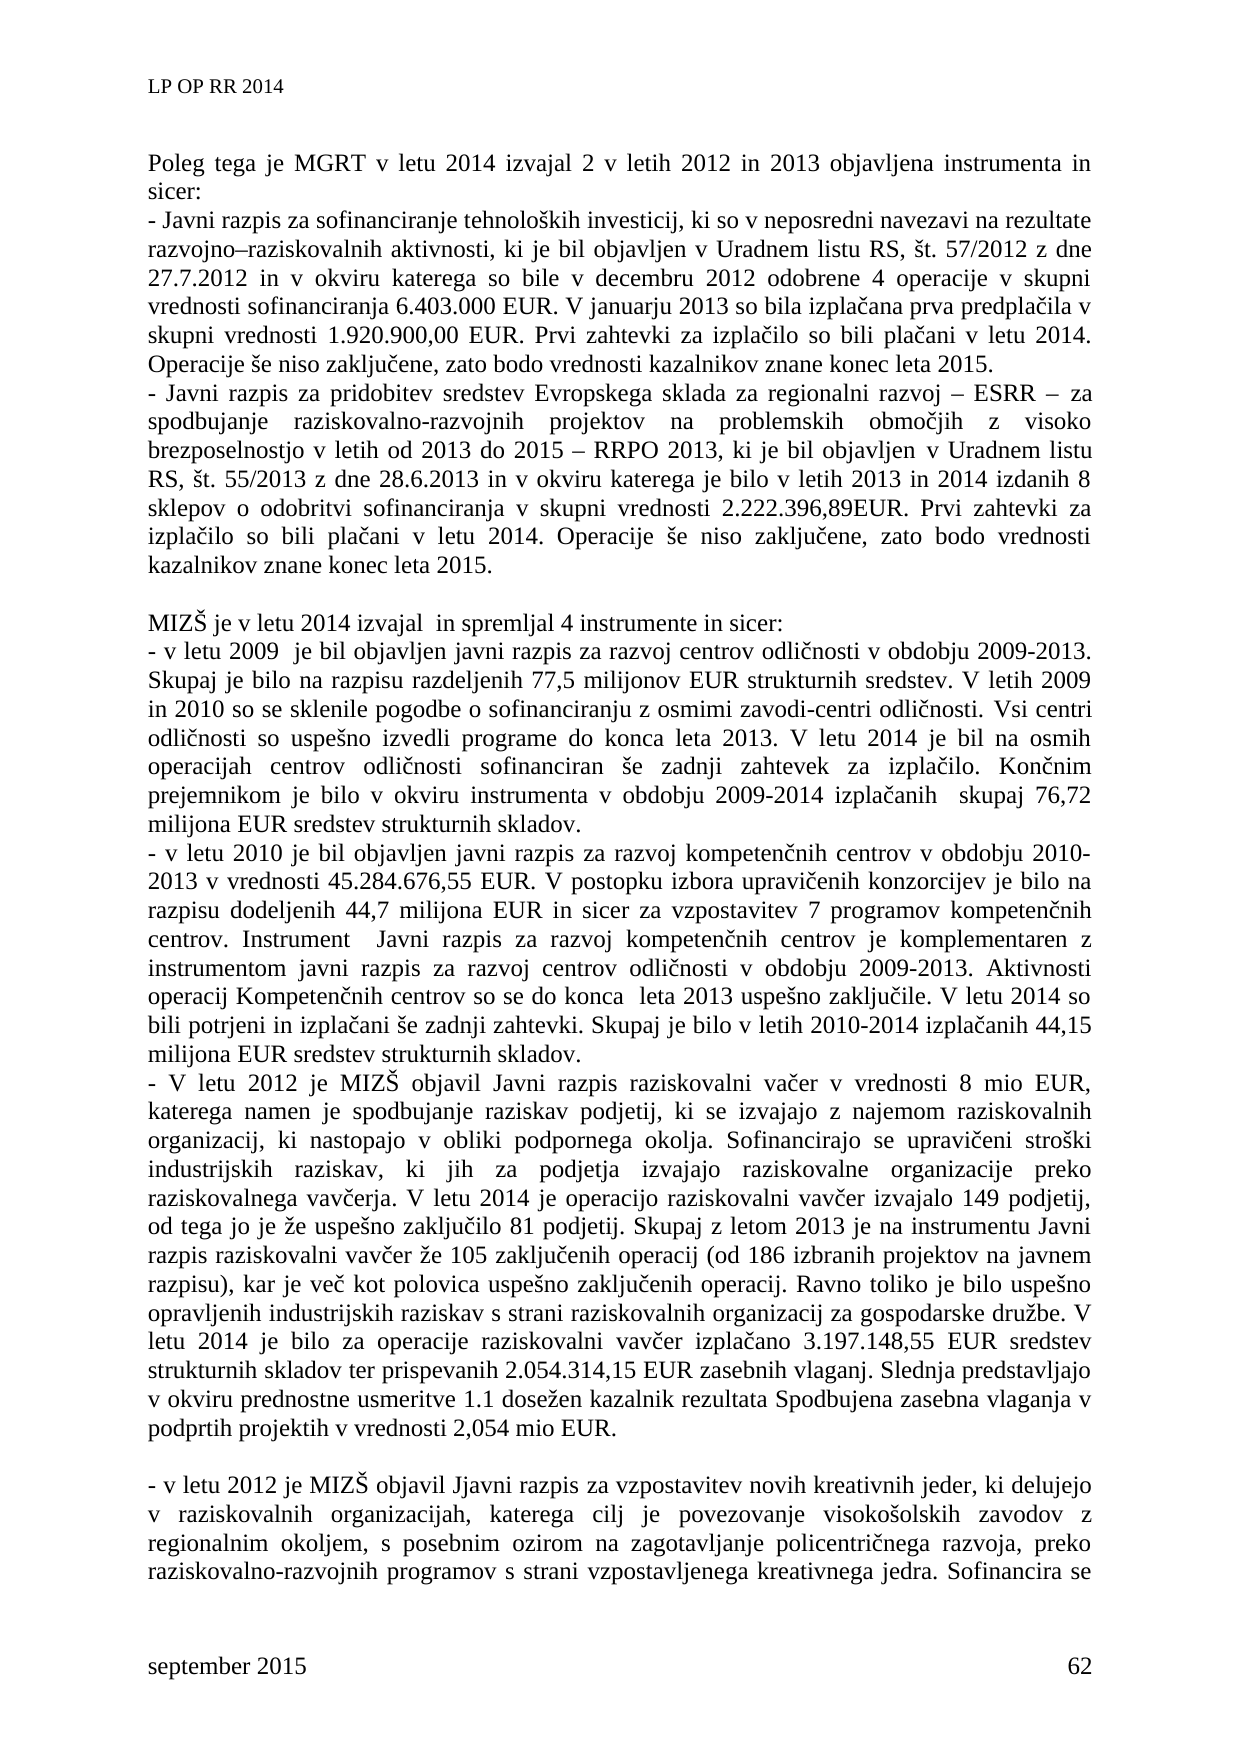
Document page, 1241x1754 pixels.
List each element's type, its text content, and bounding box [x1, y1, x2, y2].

text - Javni razpis za sofinanciranje tehnoloških investicij, ki so v neposredni navezavi na rezultate razvojno–raziskovalnih aktivnosti, ki je bil objavljen v Uradnem listu RS, št. 57/2012 z dne 27.7.2012 in v okviru katerega so bile v decembru 2012 odobrene 4 operacije v skupni vrednosti sofinanciranja 6.403.000 EUR. V januarju 2013 so bila izplačana prva predplačila v skupni vrednosti 1.920.900,00 EUR. Prvi zahtevki za izplačilo so bili plačani v letu 2014. Operacije še niso zaključene, zato bodo vrednosti kazalnikov znane konec leta 2015. [148, 205, 1092, 378]
text MIZŠ je v letu 2014 izvajal in spremljal 4 instrumente in sicer: [148, 608, 1092, 636]
text - v letu 2009 je bil objavljen javni razpis za razvoj centrov odličnosti v obdobju 2009-2013. Skupaj je bilo na razpisu razdeljenih 77,5 milijonov EUR strukturnih sredstev. V letih 2009 in 2010 so se sklenile pogodbe o sofinanciranju z osmimi zavodi-centri odličnosti. Vsi centri odličnosti so uspešno izvedli programe do konca leta 2013. V letu 2014 je bil na osmih operacijah centrov odličnosti sofinanciran še zadnji zahtevek za izplačilo. Končnim prejemnikom je bilo v okviru instrumenta v obdobju 2009-2014 izplačanih skupaj 76,72 milijona EUR sredstev strukturnih skladov. [148, 636, 1092, 838]
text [148, 1470, 1092, 1585]
text - Javni razpis za pridobitev sredstev Evropskega sklada za regionalni razvoj – ESRR – za spodbujanje raziskovalno-razvojnih projektov na problemskih območjih z visoko brezposelnostjo v letih od 2013 do 2015 – RRPO 2013, ki je bil objavljen v Uradnem listu RS, št. 55/2013 z dne 28.6.2013 in v okviru katerega je bilo v letih 2013 in 2014 izdanih 8 sklepov o odobritvi sofinanciranja v skupni vrednosti 2.222.396,89EUR. Prvi zahtevki za izplačilo so bili plačani v letu 2014. Operacije še niso zaključene, zato bodo vrednosti kazalnikov znane konec leta 2015. [148, 378, 1092, 579]
text - V letu 2012 je MIZŠ objavil Javni razpis raziskovalni vačer v vrednosti 8 mio EUR, katerega namen je spodbujanje raziskav podjetij, ki se izvajajo z najemom raziskovalnih organizacij, ki nastopajo v obliki podpornega okolja. Sofinancirajo se upravičeni stroški industrijskih raziskav, ki jih za podjetja izvajajo raziskovalne organizacije preko raziskovalnega vavčerja. V letu 2014 je operacijo raziskovalni vavčer izvajalo 149 podjetij, od tega jo je že uspešno zaključilo 81 podjetij. Skupaj z letom 2013 je na instrumentu Javni razpis raziskovalni vavčer že 105 zaključenih operacij (od 186 izbranih projektov na javnem razpisu), kar je več kot polovica uspešno zaključenih operacij. Ravno toliko je bilo uspešno opravljenih industrijskih raziskav s strani raziskovalnih organizacij za gospodarske družbe. V letu 2014 je bilo za operacije raziskovalni vavčer izplačano 3.197.148,55 EUR sredstev strukturnih skladov ter prispevanih 2.054.314,15 EUR zasebnih vlaganj. Slednja predstavljajo v okviru prednostne usmeritve 1.1 dosežen kazalnik rezultata Spodbujena zasebna vlaganja v podprtih projektih v vrednosti 2,054 mio EUR. [148, 1068, 1092, 1441]
text Poleg tega je MGRT v letu 2014 izvajal 2 v letih 2012 in 2013 objavljena instrumenta in sicer: [148, 148, 1092, 205]
text - v letu 2010 je bil objavljen javni razpis za razvoj kompetenčnih centrov v obdobju 2010-2013 v vrednosti 45.284.676,55 EUR. V postopku izbora upravičenih konzorcijev je bilo na razpisu dodeljenih 44,7 milijona EUR in sicer za vzpostavitev 7 programov kompetenčnih centrov. Instrument Javni razpis za razvoj kompetenčnih centrov je komplementaren z instrumentom javni razpis za razvoj centrov odličnosti v obdobju 2009-2013. Aktivnosti operacij Kompetenčnih centrov so se do konca leta 2013 uspešno zaključile. V letu 2014 so bili potrjeni in izplačani še zadnji zahtevki. Skupaj je bilo v letih 2010-2014 izplačanih 44,15 milijona EUR sredstev strukturnih skladov. [148, 838, 1092, 1068]
